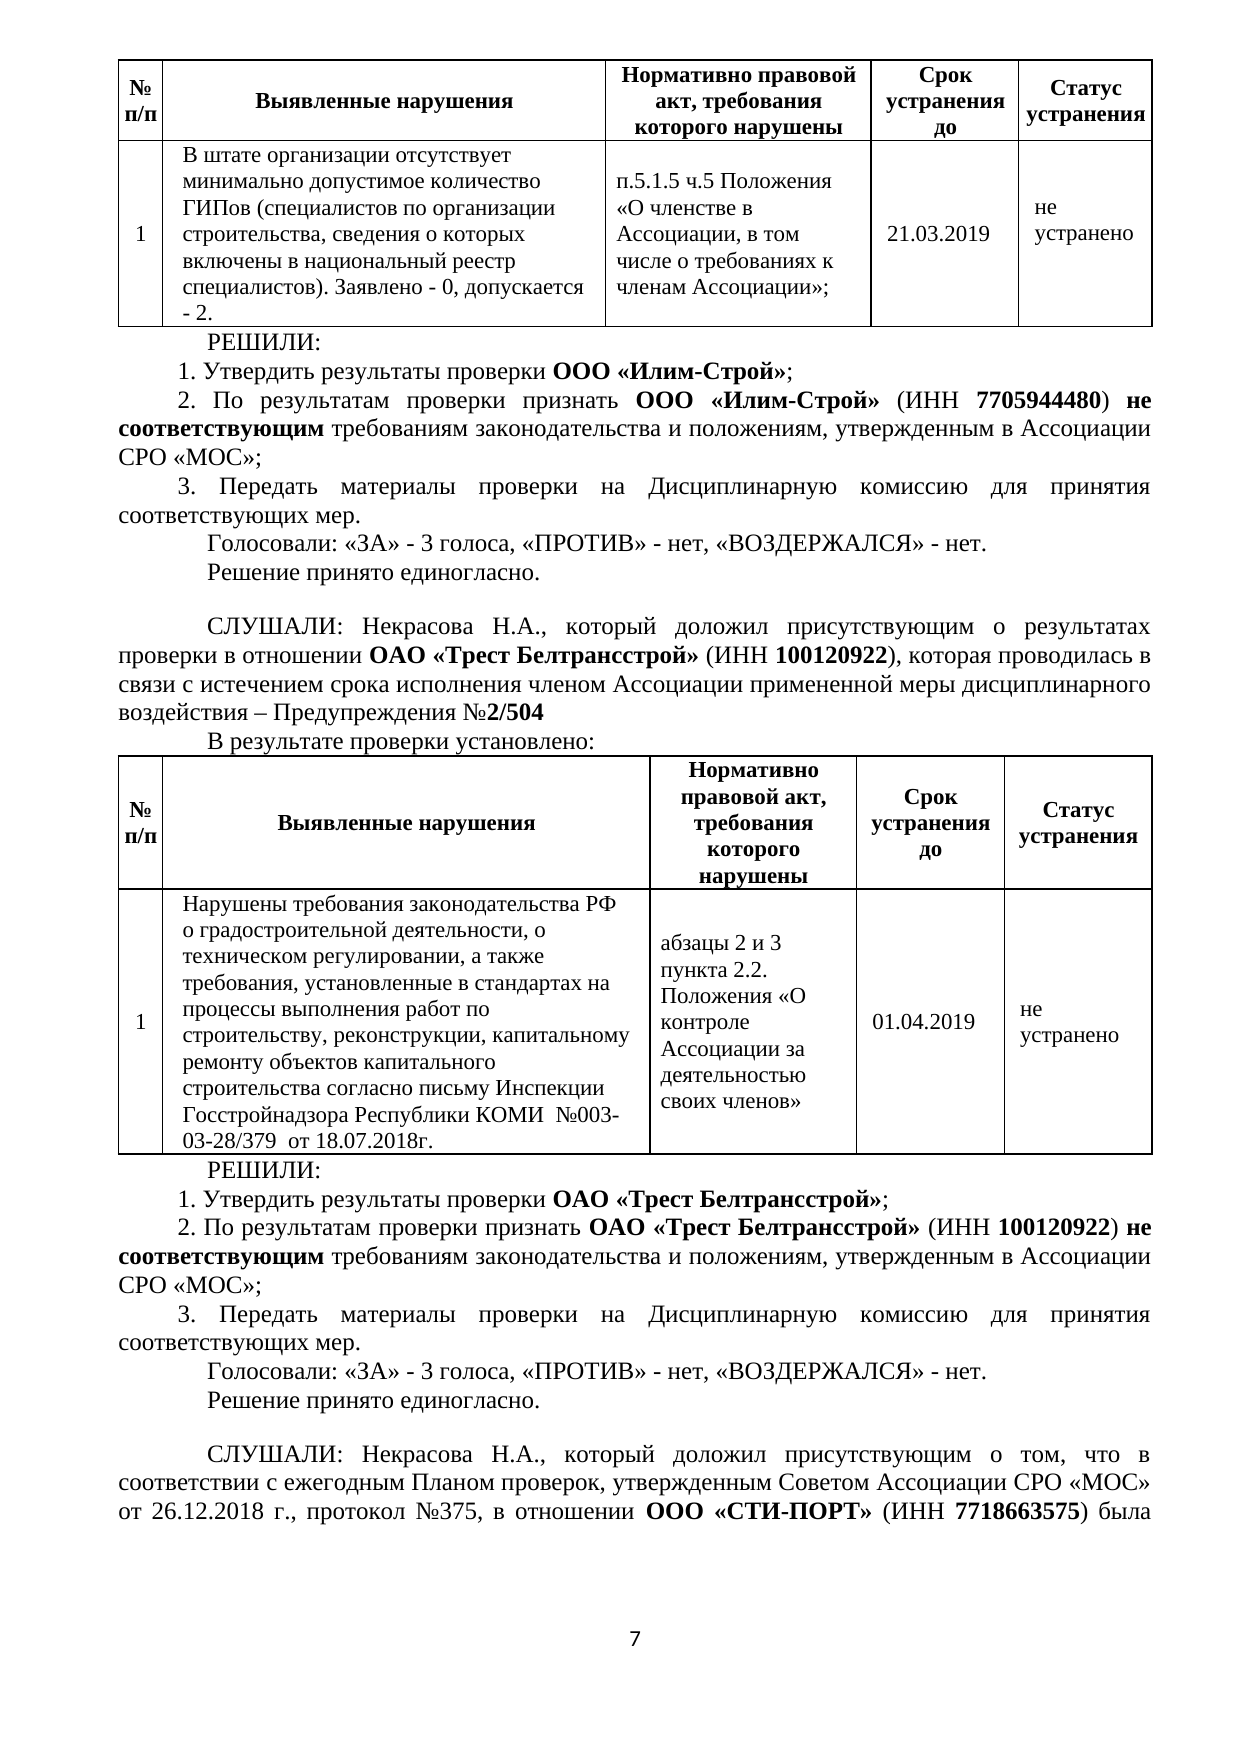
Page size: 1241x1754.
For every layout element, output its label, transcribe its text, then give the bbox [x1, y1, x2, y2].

table_header № п/п [119, 757, 162, 888]
table_header Нормативно правовой акт, требования которого нарушены [606, 61, 870, 140]
text 1. Утвердить результаты проверки ООО «Илим-Строй»; [118, 356, 1152, 385]
text 1. Утвердить результаты проверки ОАО «Трест Белтрансстрой»; [118, 1184, 1152, 1212]
table_cell В штате организации отсутствует минимально допустимое количество ГИПов (специалистов по организации строительства, сведения о которых включены в национальный реестр специалистов). Заявлено - 0, допускается - 2. [163, 141, 605, 326]
text Решение принято единогласно. [133, 1385, 1152, 1414]
table_cell абзацы 2 и 3 пункта 2.2. Положения «О контроле Ассоциации за деятельностью своих членов» [651, 890, 856, 1153]
table_header Нормативно правовой акт, требования которого нарушены [651, 757, 856, 888]
table_cell 1 [119, 890, 162, 1153]
table_header № п/п [119, 61, 162, 140]
text 2. По результатам проверки признать ОАО «Трест Белтрансстрой» (ИНН 100120922) не соответствующим требованиям законодательства и положениям, утвержденным в Ассоциации СРО «МОС»; [118, 1212, 1152, 1299]
table_cell не устранено [1019, 141, 1151, 326]
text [118, 1439, 1152, 1525]
table_cell 1 [119, 141, 162, 326]
text Решение принято единогласно. [133, 557, 1152, 586]
table_header Выявленные нарушения [163, 61, 605, 140]
text 3. Передать материалы проверки на Дисциплинарную комиссию для принятия соответствующих мер. [118, 471, 1152, 528]
table_cell 01.04.2019 [857, 890, 1004, 1153]
table_header Срок устранения до [857, 757, 1004, 888]
table_cell не устранено [1005, 890, 1151, 1153]
text СЛУШАЛИ: Некрасова Н.А., который доложил присутствующим о результатах проверки в отношении ОАО «Трест Белтрансстрой» (ИНН 100120922), которая проводилась в связи с истечением срока исполнения членом Ассоциации примененной меры дисциплинарного воздействия – Предупреждения №2/504 [118, 611, 1152, 726]
table_cell п.5.1.5 ч.5 Положения «О членстве в Ассоциации, в том числе о требованиях к членам Ассоциации»; [606, 141, 870, 326]
table_cell 21.03.2019 [872, 141, 1018, 326]
table_cell Нарушены требования законодательства РФ о градостроительной деятельности, о техническом регулировании, а также требования, установленные в стандартах на процессы выполнения работ по строительству, реконструкции, капитальному ремонту объектов капитального строительства согласно письму Инспекции Госстройнадзора Республики КОМИ №003-03-28/379 от 18.07.2018г. [163, 890, 649, 1153]
table_header Выявленные нарушения [163, 757, 649, 888]
table_header Срок устранения до [872, 61, 1018, 140]
text РЕШИЛИ: [118, 327, 1152, 356]
text 3. Передать материалы проверки на Дисциплинарную комиссию для принятия соответствующих мер. [118, 1299, 1152, 1356]
table_header Статус устранения [1019, 61, 1151, 140]
table_header Статус устранения [1005, 757, 1151, 888]
text 2. По результатам проверки признать ООО «Илим-Строй» (ИНН 7705944480) не соответствующим требованиям законодательства и положениям, утвержденным в Ассоциации СРО «МОС»; [118, 385, 1152, 471]
text РЕШИЛИ: [118, 1155, 1152, 1184]
text Голосовали: «ЗА» - 3 голоса, «ПРОТИВ» - нет, «ВОЗДЕРЖАЛСЯ» - нет. [118, 1356, 1152, 1385]
text Голосовали: «ЗА» - 3 голоса, «ПРОТИВ» - нет, «ВОЗДЕРЖАЛСЯ» - нет. [118, 528, 1152, 557]
text В результате проверки установлено: [118, 726, 1152, 755]
